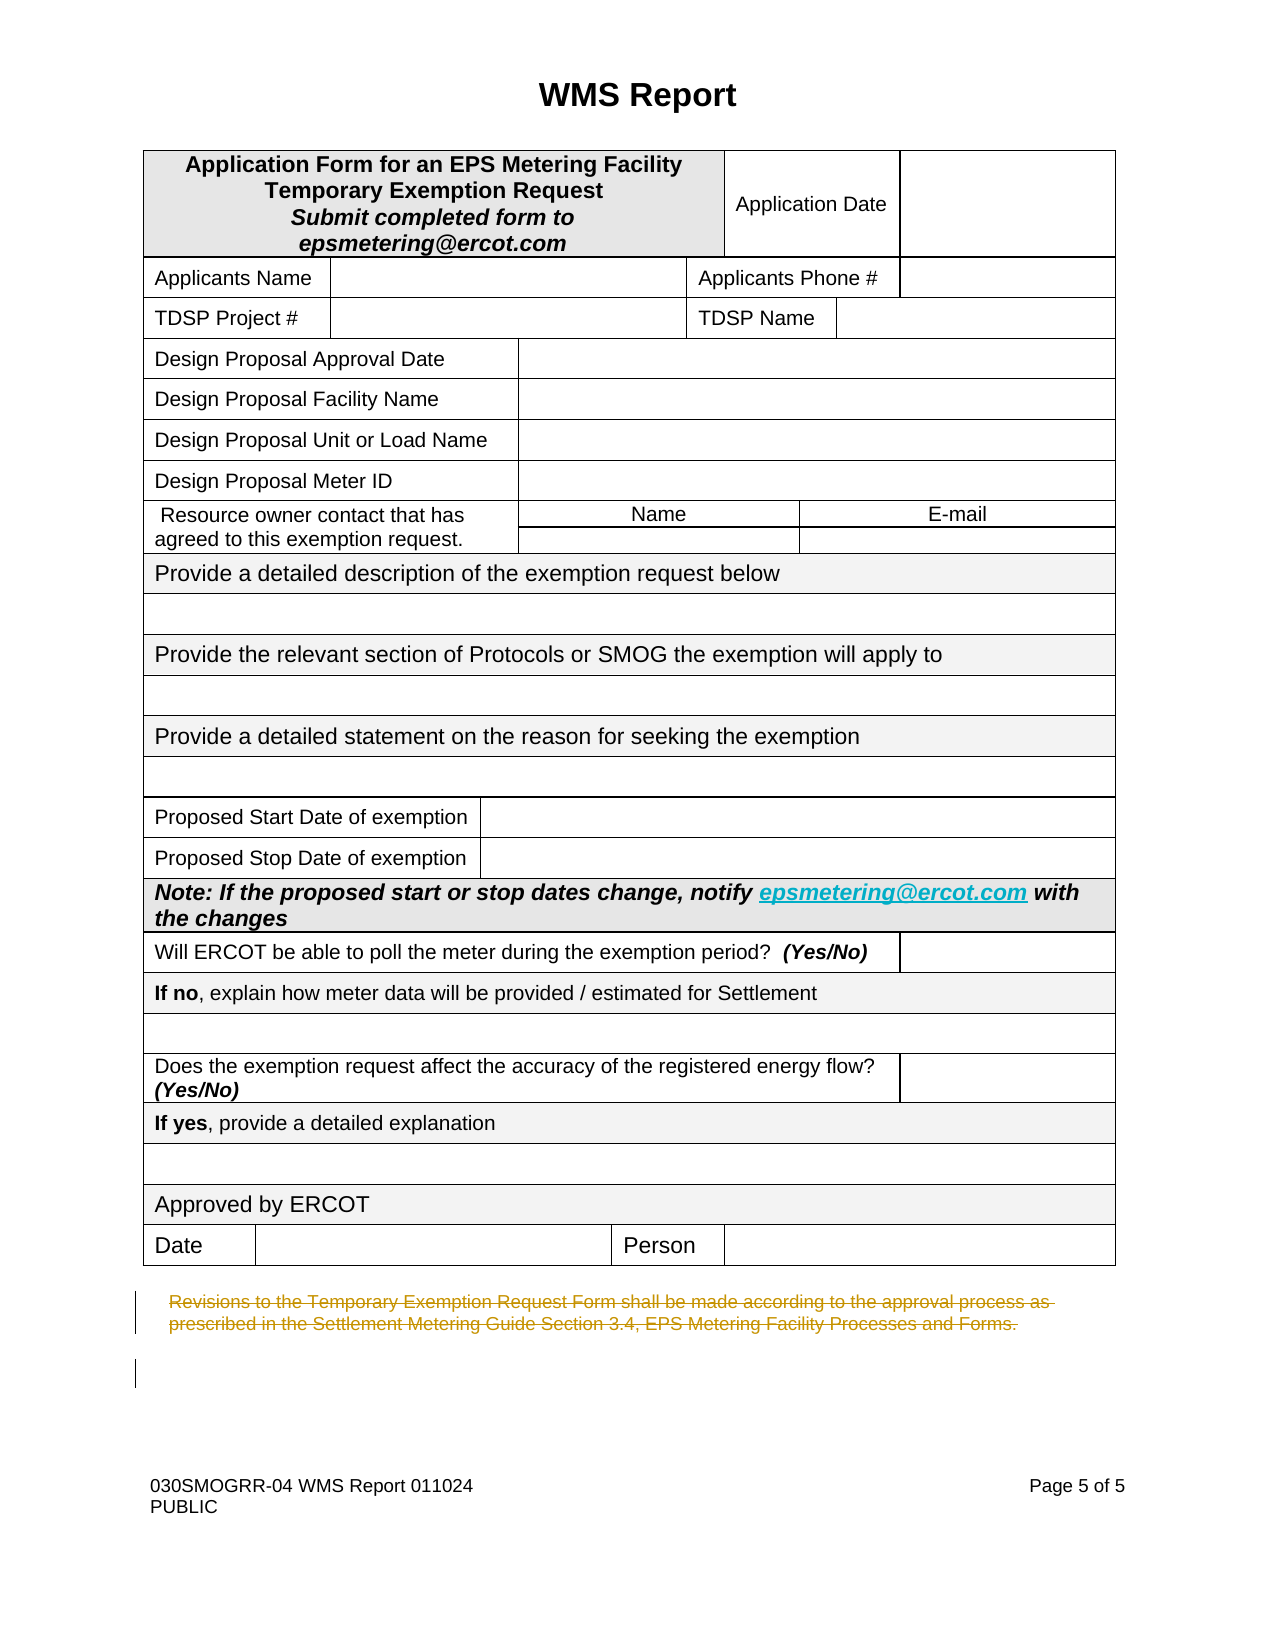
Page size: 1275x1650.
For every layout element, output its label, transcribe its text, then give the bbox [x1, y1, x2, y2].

table_cell Resource owner contact that has agreed to this exemption request. [144, 501, 518, 553]
table_cell Design Proposal Facility Name [144, 379, 518, 419]
table_cell TDSP Name [687, 298, 836, 338]
table_cell Name [519, 501, 799, 526]
table_cell [144, 1144, 1115, 1183]
table_cell Does the exemption request affect the accuracy of the registered energy flow? (Yes/No) [144, 1054, 899, 1102]
table_cell Proposed Stop Date of exemption [144, 838, 480, 878]
table_cell [901, 933, 1115, 972]
table_cell [144, 757, 1115, 796]
table_cell [144, 676, 1115, 715]
table_cell Person [612, 1225, 724, 1265]
table_cell If yes, provide a detailed explanation [144, 1103, 1115, 1143]
table_cell [481, 798, 1115, 837]
table_cell [144, 594, 1115, 634]
table_cell [519, 528, 799, 553]
table_cell If no, explain how meter data will be provided / estimated for Settlement [144, 973, 1115, 1013]
table_cell [725, 1225, 1115, 1265]
table_cell Date [144, 1225, 255, 1265]
table_cell [519, 420, 1115, 459]
table_cell [519, 461, 1115, 500]
table_cell [256, 1225, 611, 1265]
table_cell Note: If the proposed start or stop dates change, notify epsmetering@ercot.com with the changes [144, 879, 1115, 931]
table_cell [519, 339, 1115, 378]
table_cell Provide a detailed statement on the reason for seeking the exemption [144, 716, 1115, 756]
table_cell [901, 258, 1115, 297]
table_cell Design Proposal Unit or Load Name [144, 420, 518, 459]
table_cell Design Proposal Meter ID [144, 461, 518, 500]
table_cell TDSP Project # [144, 298, 330, 338]
table_cell Proposed Start Date of exemption [144, 798, 480, 837]
table_cell [837, 298, 1115, 338]
table_cell Design Proposal Approval Date [144, 339, 518, 378]
table_cell Applicants Phone # [687, 258, 899, 297]
table_cell [331, 258, 686, 297]
table_cell [144, 1014, 1115, 1053]
table_cell E-mail [800, 501, 1115, 526]
table_header Application Form for an EPS Metering Facility Temporary Exemption Request Submit completed form to epsmetering@ercot.com [144, 151, 724, 256]
table_cell Provide the relevant section of Protocols or SMOG the exemption will apply to [144, 635, 1115, 674]
table_cell Will ERCOT be able to poll the meter during the exemption period? (Yes/No) [144, 933, 899, 972]
table_cell Applicants Name [144, 258, 330, 297]
table_cell [800, 528, 1115, 553]
table_cell Provide a detailed description of the exemption request below [144, 554, 1115, 593]
table_header Application Date [725, 151, 899, 256]
table_cell [901, 1054, 1115, 1102]
table_cell [481, 838, 1115, 878]
table_cell [331, 298, 686, 338]
table_cell Approved by ERCOT [144, 1185, 1115, 1224]
table_cell [519, 379, 1115, 419]
table_header [901, 151, 1115, 256]
